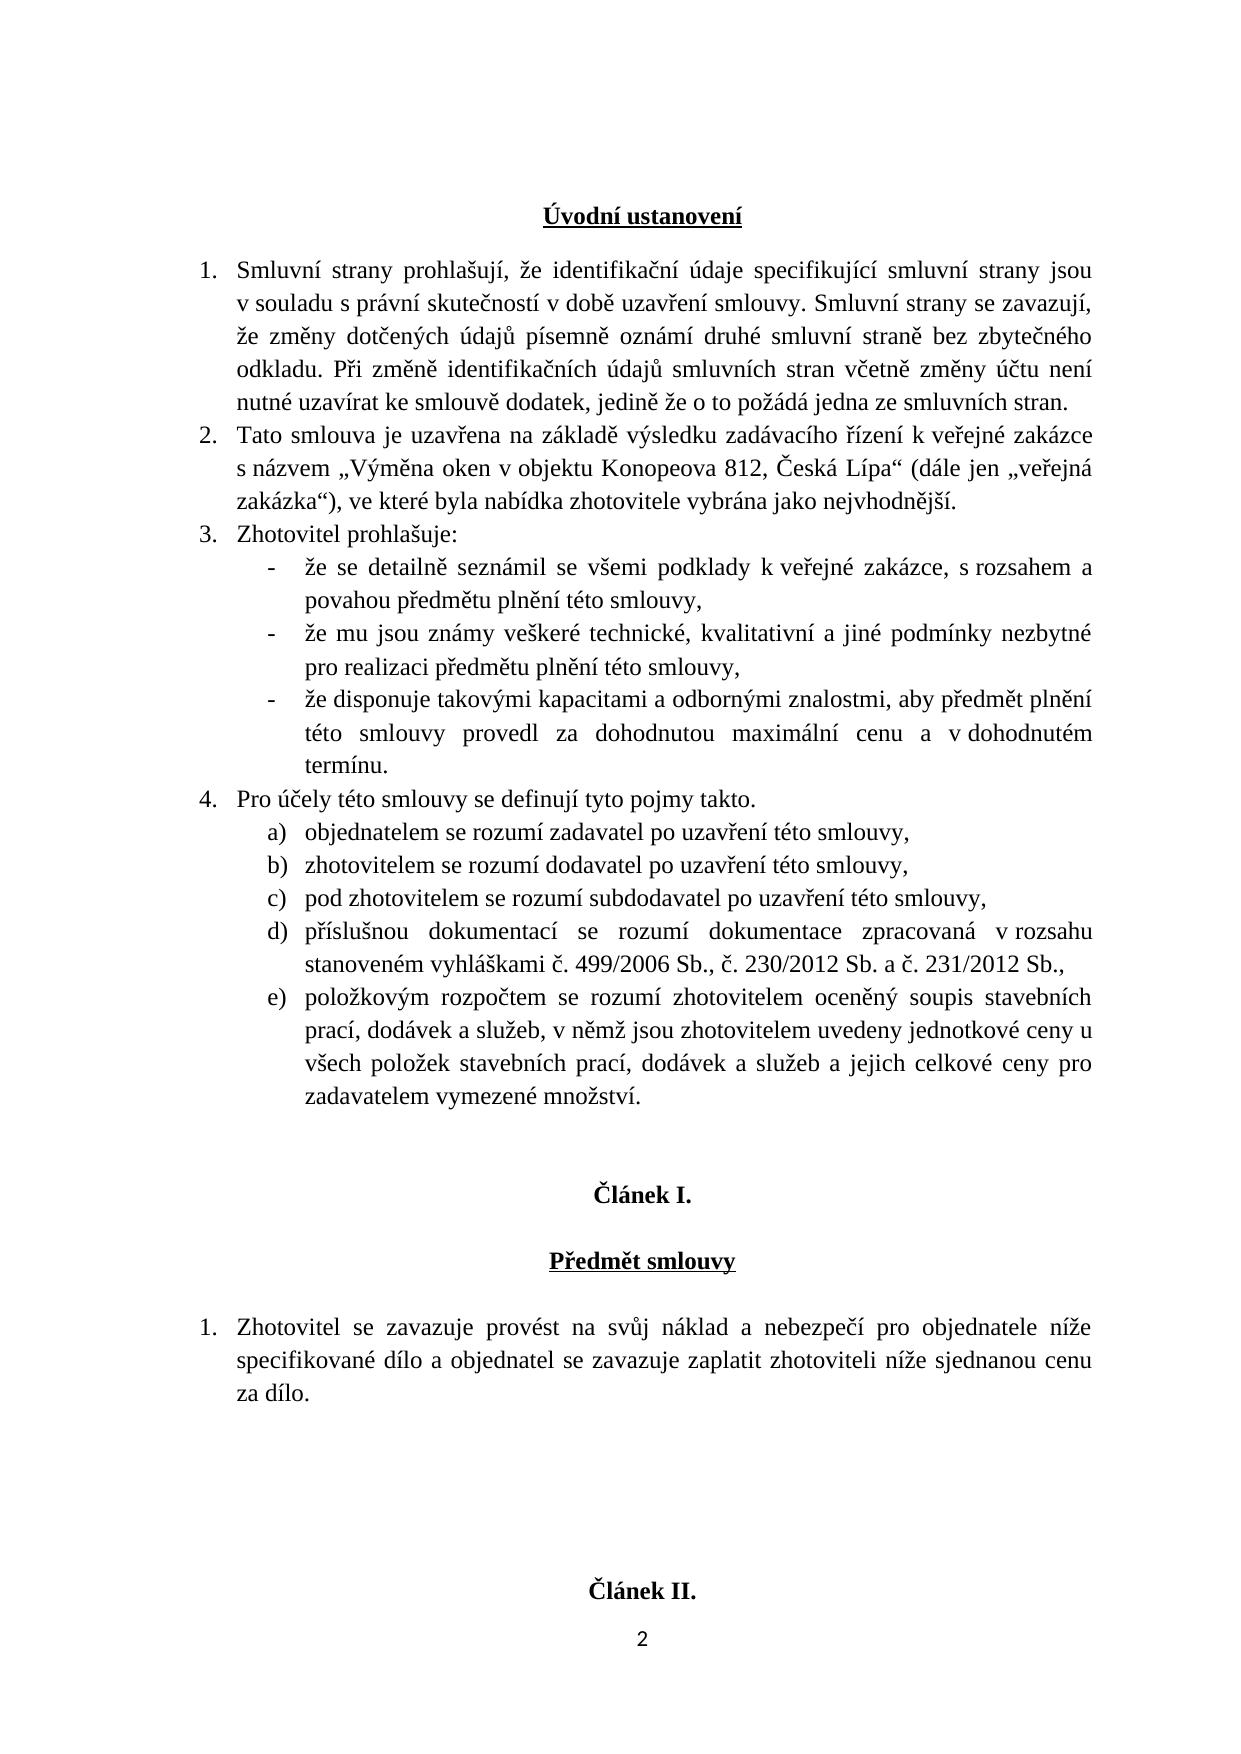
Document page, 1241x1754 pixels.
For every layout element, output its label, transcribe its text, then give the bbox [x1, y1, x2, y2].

list Zhotovitel prohlašuje: [199, 519, 1093, 548]
list objednatelem se rozumí zadavatel po uzavření této smlouvy, [267, 817, 1093, 845]
list Předmět smlouvy [192, 1246, 1093, 1275]
list Pro účely této smlouvy se definují tyto pojmy takto. [199, 784, 1093, 812]
list Článek II. [192, 1576, 1093, 1605]
list Článek I. [192, 1180, 1093, 1209]
list položkovým rozpočtem se rozumí zhotovitelem oceněný soupis stavebních prací, dodávek a služeb, v němž jsou zhotovitelem uvedeny jednotkové ceny u všech položek stavebních prací, dodávek a služeb a jejich celkové ceny pro zadavatelem vymezené množství. [267, 982, 1093, 1109]
list zhotovitelem se rozumí dodavatel po uzavření této smlouvy, [267, 850, 1093, 878]
list pod zhotovitelem se rozumí subdodavatel po uzavření této smlouvy, [267, 883, 1093, 911]
list že disponuje takovými kapacitami a odbornými znalostmi, aby předmět plnění této smlouvy provedl za dohodnutou maximální cenu a v dohodnutém termínu. [267, 684, 1093, 779]
list příslušnou dokumentací se rozumí dokumentace zpracovaná v rozsahu stanoveném vyhláškami č. 499/2006 Sb., č. 230/2012 Sb. a č. 231/2012 Sb., [267, 916, 1093, 977]
list Smluvní strany prohlašují, že identifikační údaje specifikující smluvní strany jsou v souladu s právní skutečností v době uzavření smlouvy. Smluvní strany se zavazují, že změny dotčených údajů písemně oznámí druhé smluvní straně bez zbytečného odkladu. Při změně identifikačních údajů smluvních stran včetně změny účtu není nutné uzavírat ke smlouvě dodatek, jedině že o to požádá jedna ze smluvních stran. [199, 255, 1093, 416]
list že mu jsou známy veškeré technické, kvalitativní a jiné podmínky nezbytné pro realizaci předmětu plnění této smlouvy, [267, 618, 1093, 680]
list Tato smlouva je uzavřena na základě výsledku zadávacího řízení k veřejné zakázce s názvem „Výměna oken v objektu Konopeova 812, Česká Lípa“ (dále jen „veřejná zakázka“), ve které byla nabídka zhotovitele vybrána jako nejvhodnější. [199, 420, 1093, 515]
list že se detailně seznámil se všemi podklady k veřejné zakázce, s rozsahem a povahou předmětu plnění této smlouvy, [267, 552, 1093, 614]
text Úvodní ustanovení [192, 201, 1093, 230]
list Zhotovitel se zavazuje provést na svůj náklad a nebezpečí pro objednatele níže specifikované dílo a objednatel se zavazuje zaplatit zhotoviteli níže sjednanou cenu za dílo. [199, 1312, 1093, 1407]
